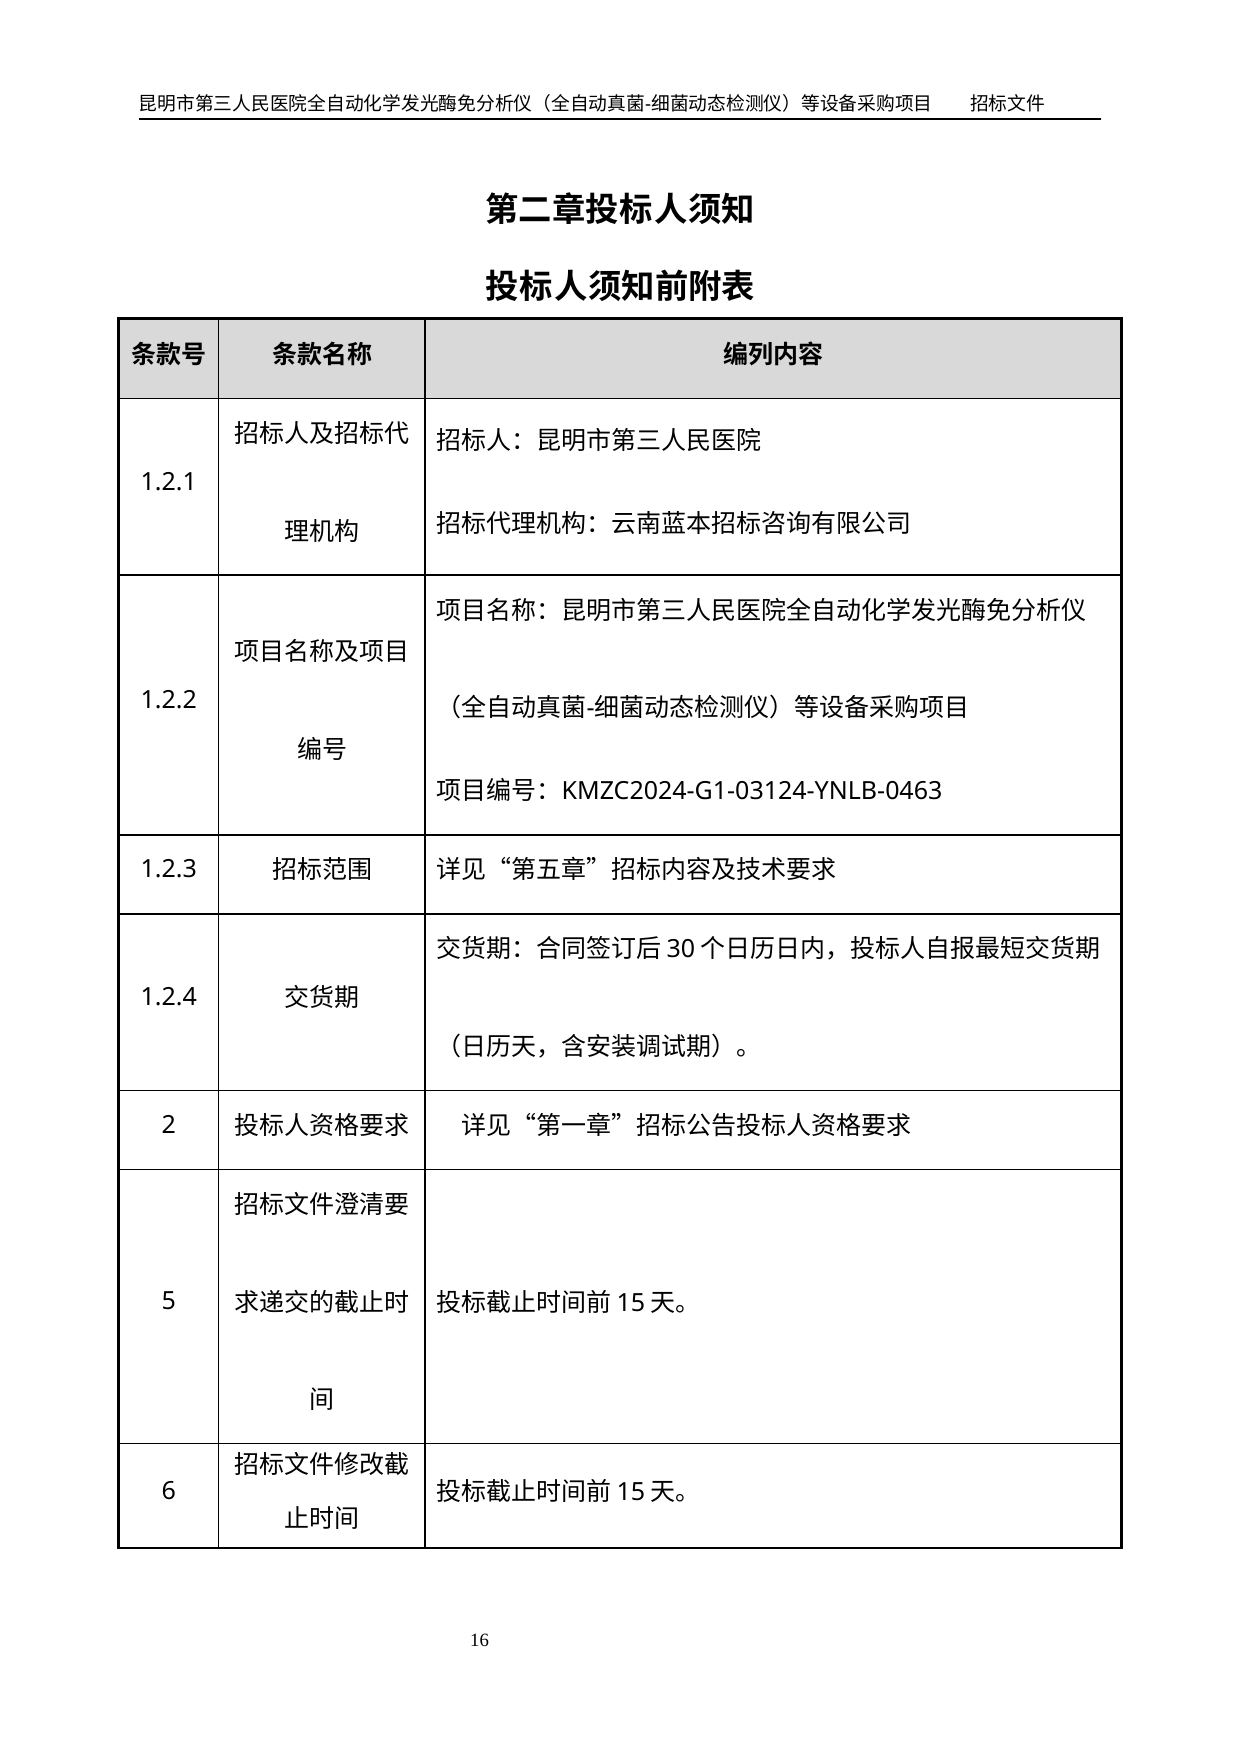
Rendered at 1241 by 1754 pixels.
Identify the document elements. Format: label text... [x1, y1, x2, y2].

table_cell 1.2.2 [120, 576, 218, 834]
table_header 条款名称 [219, 320, 424, 398]
table_cell 1.2.4 [120, 915, 218, 1089]
table_header 编列内容 [426, 320, 1120, 398]
table_cell 招标文件澄清要求递交的截止时间 [219, 1170, 424, 1443]
table_cell 1.2.3 [120, 836, 218, 913]
table_cell 1.2.1 [120, 399, 218, 574]
table_cell 投标截止时间前15天。 [426, 1170, 1120, 1443]
table_cell 交货期 [219, 915, 424, 1089]
table_cell 2 [120, 1091, 218, 1168]
table_cell 招标范围 [219, 836, 424, 913]
table_cell 投标截止时间前15天。 [426, 1444, 1120, 1547]
table_cell 招标人：昆明市第三人民医院 招标代理机构：云南蓝本招标咨询有限公司 [426, 399, 1120, 574]
subtitle 投标人须知前附表 [139, 252, 1101, 317]
table_cell 详见“第一章”招标公告投标人资格要求 [426, 1091, 1120, 1168]
subtitle 第二章投标人须知 [139, 174, 1101, 239]
table_cell 招标人及招标代理机构 [219, 399, 424, 574]
table_cell 6 [120, 1444, 218, 1547]
table_cell 项目名称：昆明市第三人民医院全自动化学发光酶免分析仪（全自动真菌-细菌动态检测仪）等设备采购项目 项目编号：KMZC2024-G1-03124-YNLB-0463 [426, 576, 1120, 834]
table_cell 项目名称及项目编号 [219, 576, 424, 834]
table_cell 招标文件修改截止时间 [219, 1444, 424, 1547]
table_header 条款号 [120, 320, 218, 398]
table_cell 交货期：合同签订后30个日历日内，投标人自报最短交货期（日历天，含安装调试期）。 [426, 915, 1120, 1089]
table_cell 5 [120, 1170, 218, 1443]
table_cell 投标人资格要求 [219, 1091, 424, 1168]
table_cell 详见“第五章”招标内容及技术要求 [426, 836, 1120, 913]
